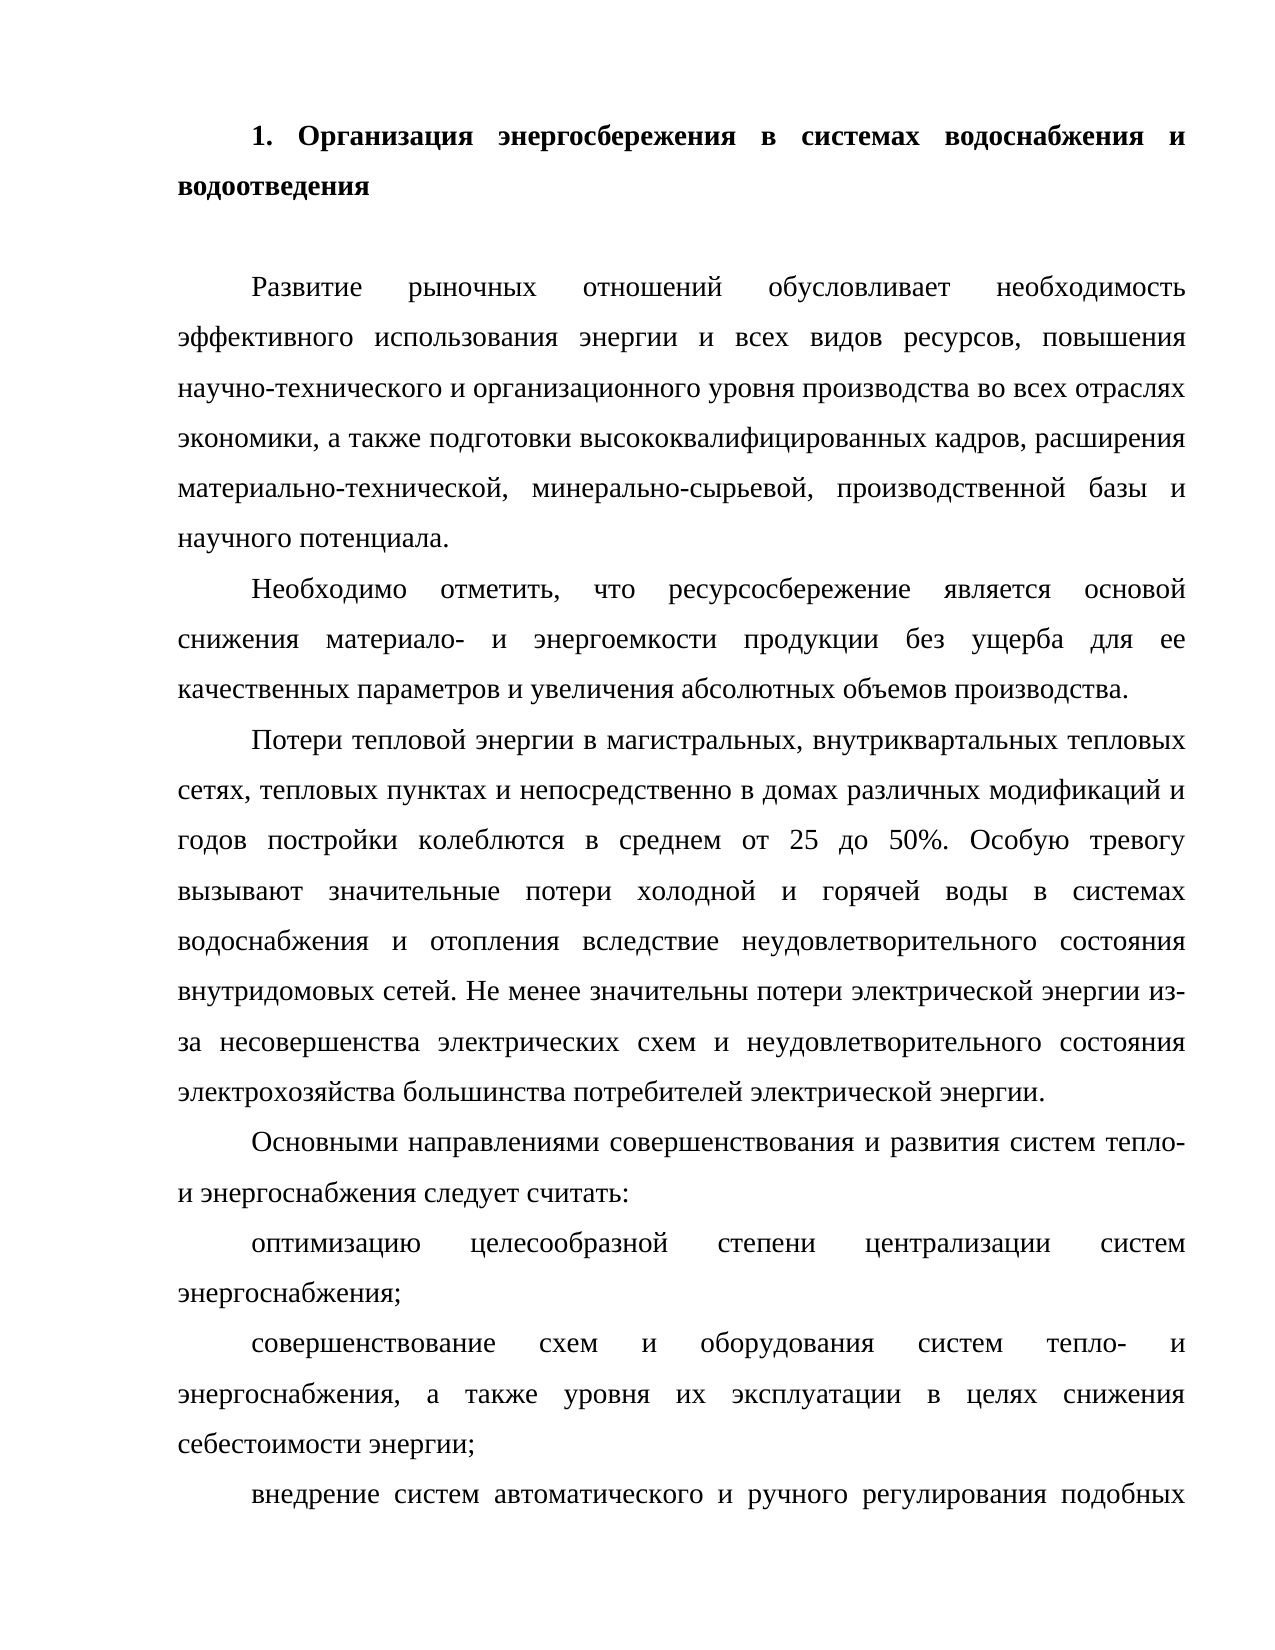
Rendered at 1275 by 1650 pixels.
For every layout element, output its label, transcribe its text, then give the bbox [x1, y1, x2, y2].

text совершенствование схем и оборудования систем тепло- и энергоснабжения, а также уровня их эксплуатации в целях снижения себестоимости энергии; [177, 1326, 1186, 1460]
text Необходимо отметить, что ресурсосбережение является основой снижения материало- и энергоемкости продукции без ущерба для ее качественных параметров и увеличения абсолютных объемов производства. [177, 571, 1186, 705]
text Потери тепловой энергии в магистральных, внутриквартальных тепловых сетях, тепловых пунктах и непосредственно в домах различных модификаций и годов постройки колеблются в среднем от 25 до 50%. Особую тревогу вызывают значительные потери холодной и горячей воды в системах водоснабжения и отопления вследствие неудовлетворительного состояния внутридомовых сетей. Не менее значительны потери электрической энергии из-за несовершенства электрических схем и неудовлетворительного состояния электрохозяйства большинства потребителей электрической энергии. [177, 722, 1186, 1108]
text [177, 1477, 1186, 1510]
subtitle 1. Организация энергосбережения в системах водоснабжения и водоотведения [177, 118, 1186, 202]
text Основными направлениями совершенствования и развития систем тепло- и энергоснабжения следует считать: [177, 1124, 1186, 1208]
text оптимизацию целесообразной степени централизации систем энергоснабжения; [177, 1225, 1186, 1309]
text Развитие рыночных отношений обусловливает необходимость эффективного использования энергии и всех видов ресурсов, повышения научно-технического и организационного уровня производства во всех отраслях экономики, а также подготовки высококвалифицированных кадров, расширения материально-технической, минерально-сырьевой, производственной базы и научного потенциала. [177, 269, 1186, 554]
